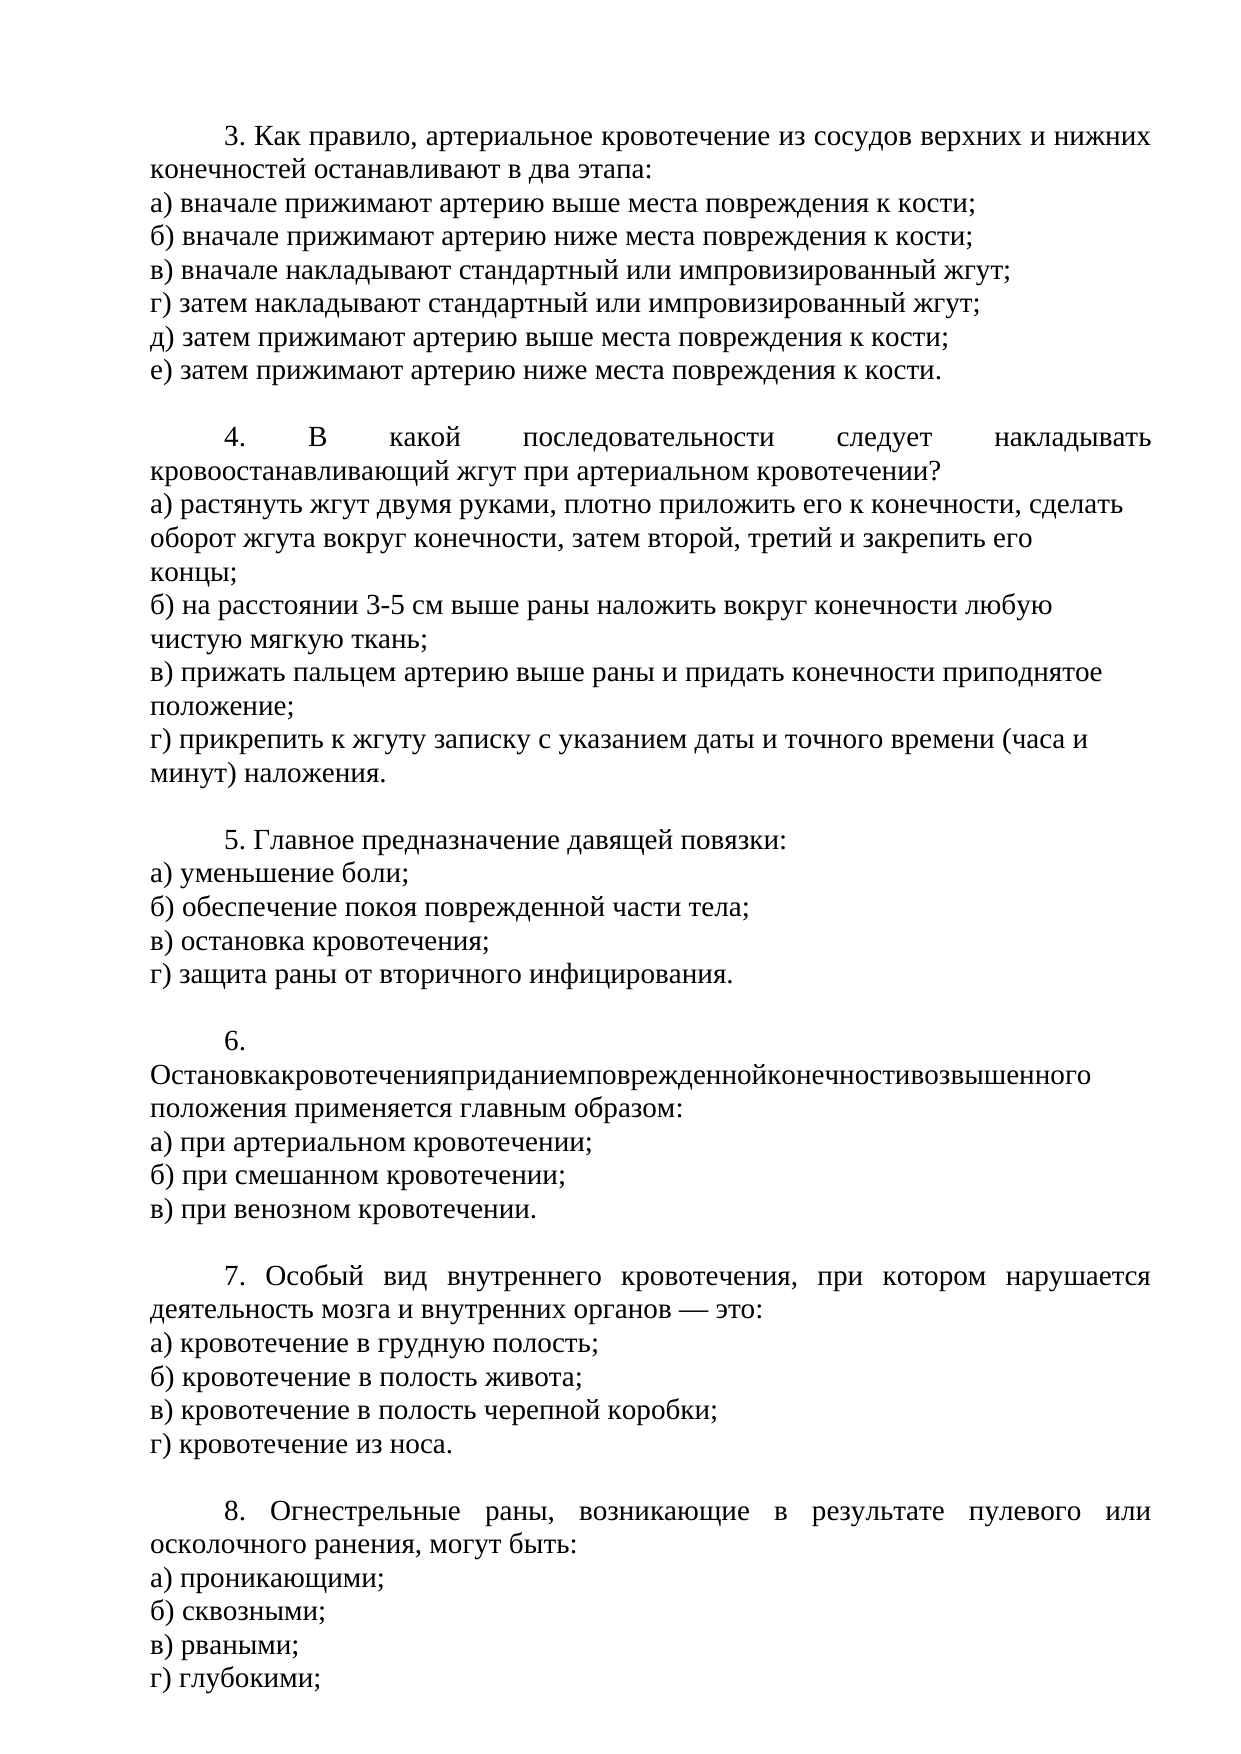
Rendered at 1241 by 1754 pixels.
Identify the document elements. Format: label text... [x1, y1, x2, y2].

text в) кровотечение в полость черепной коробки; [150, 1392, 1152, 1426]
text б) кровотечение в полость живота; [150, 1359, 1152, 1392]
text положение; [150, 688, 1152, 721]
text б) при смешанном кровотечении; [150, 1157, 1152, 1191]
text 4. В какой последовательности следует накладывать кровоостанавливающий жгут при артериальном кровотечении? [150, 419, 1152, 487]
text б) обеспечение покоя поврежденной части тела; [150, 889, 1152, 923]
text г) затем накладывают стандартный или импровизированный жгут; [150, 285, 1152, 319]
text концы; [150, 554, 1152, 587]
text 3. Как правило, артериальное кровотечение из сосудов верхних и нижних конечностей останавливают в два этапа: [150, 118, 1152, 185]
text а) проникающими; [150, 1560, 1152, 1593]
text г) кровотечение из носа. [150, 1426, 1152, 1459]
text в) остановка кровотечения; [150, 923, 1152, 956]
text в) вначале накладывают стандартный или импровизированный жгут; [150, 252, 1152, 285]
text а) уменьшение боли; [150, 856, 1152, 889]
text чистую мягкую ткань; [150, 621, 1152, 654]
text б) сквозными; [150, 1593, 1152, 1627]
text б) вначале прижимают артерию ниже места повреждения к кости; [150, 218, 1152, 252]
text г) глубокими; [150, 1661, 1152, 1694]
text в) прижать пальцем артерию выше раны и придать конечности приподнятое [150, 654, 1152, 688]
text 5. Главное предназначение давящей повязки: [150, 822, 1152, 856]
text а) кровотечение в грудную полость; [150, 1325, 1152, 1359]
text г) защита раны от вторичного инфицирования. [150, 956, 1152, 990]
text б) на расстоянии 3-5 см выше раны наложить вокруг конечности любую [150, 587, 1152, 621]
text оборот жгута вокруг конечности, затем второй, третий и закрепить его [150, 520, 1152, 554]
text е) затем прижимают артерию ниже места повреждения к кости. [150, 352, 1152, 386]
text а) вначале прижимают артерию выше места повреждения к кости; [150, 185, 1152, 218]
text а) при артериальном кровотечении; [150, 1124, 1152, 1157]
text г) прикрепить к жгуту записку с указанием даты и точного времени (часа и [150, 721, 1152, 755]
text а) растянуть жгут двумя руками, плотно приложить его к конечности, сделать [150, 487, 1152, 520]
text д) затем прижимают артерию выше места повреждения к кости; [150, 319, 1152, 352]
text 7. Особый вид внутреннего кровотечения, при котором нарушается деятельность мозга и внутренних органов — это: [150, 1258, 1152, 1325]
text в) рваными; [150, 1627, 1152, 1661]
text 6. Остановкакровотеченияприданиемповрежденнойконечностивозвышенного положения применяется главным образом: [150, 1023, 1152, 1124]
text в) при венозном кровотечении. [150, 1191, 1152, 1224]
text минут) наложения. [150, 755, 1152, 788]
text 8. Огнестрельные раны, возникающие в результате пулевого или осколочного ранения, могут быть: [150, 1493, 1152, 1560]
